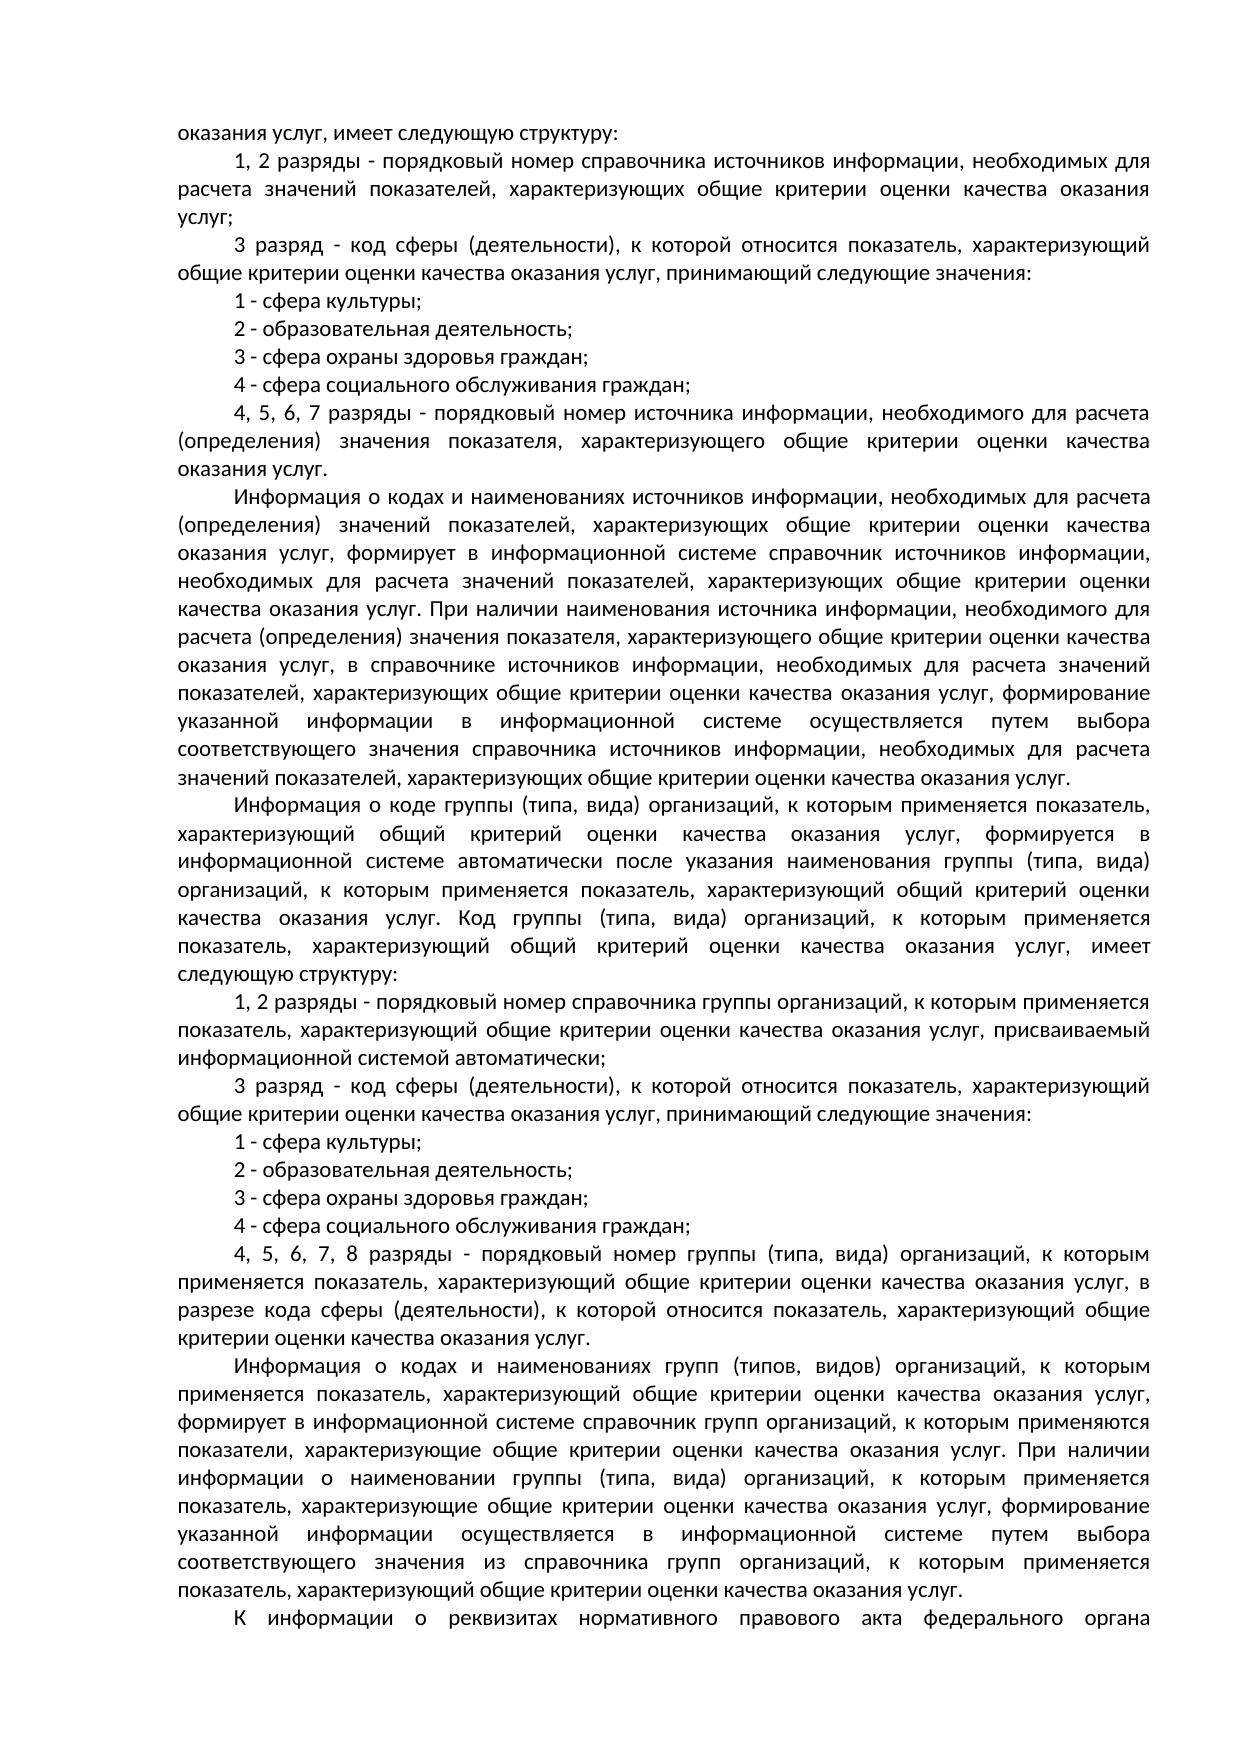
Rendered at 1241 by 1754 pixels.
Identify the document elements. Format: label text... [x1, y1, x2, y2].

text 3 - сфера охраны здоровья граждан; [177, 342, 1152, 370]
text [177, 1603, 1152, 1631]
text 1 - сфера культуры; [177, 286, 1152, 314]
text 1, 2 разряды - порядковый номер справочника группы организаций, к которым применяется показатель, характеризующий общие критерии оценки качества оказания услуг, присваиваемый информационной системой автоматически; [177, 987, 1152, 1071]
text 2 - образовательная деятельность; [177, 1155, 1152, 1183]
text 1, 2 разряды - порядковый номер справочника источников информации, необходимых для расчета значений показателей, характеризующих общие критерии оценки качества оказания услуг; [177, 146, 1152, 230]
text Информация о кодах и наименованиях источников информации, необходимых для расчета (определения) значений показателей, характеризующих общие критерии оценки качества оказания услуг, формирует в информационной системе справочник источников информации, необходимых для расчета значений показателей, характеризующих общие критерии оценки качества оказания услуг. При наличии наименования источника информации, необходимого для расчета (определения) значения показателя, характеризующего общие критерии оценки качества оказания услуг, в справочнике источников информации, необходимых для расчета значений показателей, характеризующих общие критерии оценки качества оказания услуг, формирование указанной информации в информационной системе осуществляется путем выбора соответствующего значения справочника источников информации, необходимых для расчета значений показателей, характеризующих общие критерии оценки качества оказания услуг. [177, 482, 1152, 791]
text 4 - сфера социального обслуживания граждан; [177, 370, 1152, 398]
text 2 - образовательная деятельность; [177, 314, 1152, 342]
text 3 разряд - код сферы (деятельности), к которой относится показатель, характеризующий общие критерии оценки качества оказания услуг, принимающий следующие значения: [177, 1071, 1152, 1127]
text Информация о кодах и наименованиях групп (типов, видов) организаций, к которым применяется показатель, характеризующий общие критерии оценки качества оказания услуг, формирует в информационной системе справочник групп организаций, к которым применяются показатели, характеризующие общие критерии оценки качества оказания услуг. При наличии информации о наименовании группы (типа, вида) организаций, к которым применяется показатель, характеризующие общие критерии оценки качества оказания услуг, формирование указанной информации осуществляется в информационной системе путем выбора соответствующего значения из справочника групп организаций, к которым применяется показатель, характеризующий общие критерии оценки качества оказания услуг. [177, 1351, 1152, 1603]
text 1 - сфера культуры; [177, 1127, 1152, 1155]
text 4 - сфера социального обслуживания граждан; [177, 1211, 1152, 1239]
text 4, 5, 6, 7 разряды - порядковый номер источника информации, необходимого для расчета (определения) значения показателя, характеризующего общие критерии оценки качества оказания услуг. [177, 398, 1152, 482]
text 3 разряд - код сферы (деятельности), к которой относится показатель, характеризующий общие критерии оценки качества оказания услуг, принимающий следующие значения: [177, 230, 1152, 286]
text 3 - сфера охраны здоровья граждан; [177, 1183, 1152, 1211]
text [177, 118, 1152, 146]
text Информация о коде группы (типа, вида) организаций, к которым применяется показатель, характеризующий общий критерий оценки качества оказания услуг, формируется в информационной системе автоматически после указания наименования группы (типа, вида) организаций, к которым применяется показатель, характеризующий общий критерий оценки качества оказания услуг. Код группы (типа, вида) организаций, к которым применяется показатель, характеризующий общий критерий оценки качества оказания услуг, имеет следующую структуру: [177, 791, 1152, 987]
text 4, 5, 6, 7, 8 разряды - порядковый номер группы (типа, вида) организаций, к которым применяется показатель, характеризующий общие критерии оценки качества оказания услуг, в разрезе кода сферы (деятельности), к которой относится показатель, характеризующий общие критерии оценки качества оказания услуг. [177, 1239, 1152, 1351]
